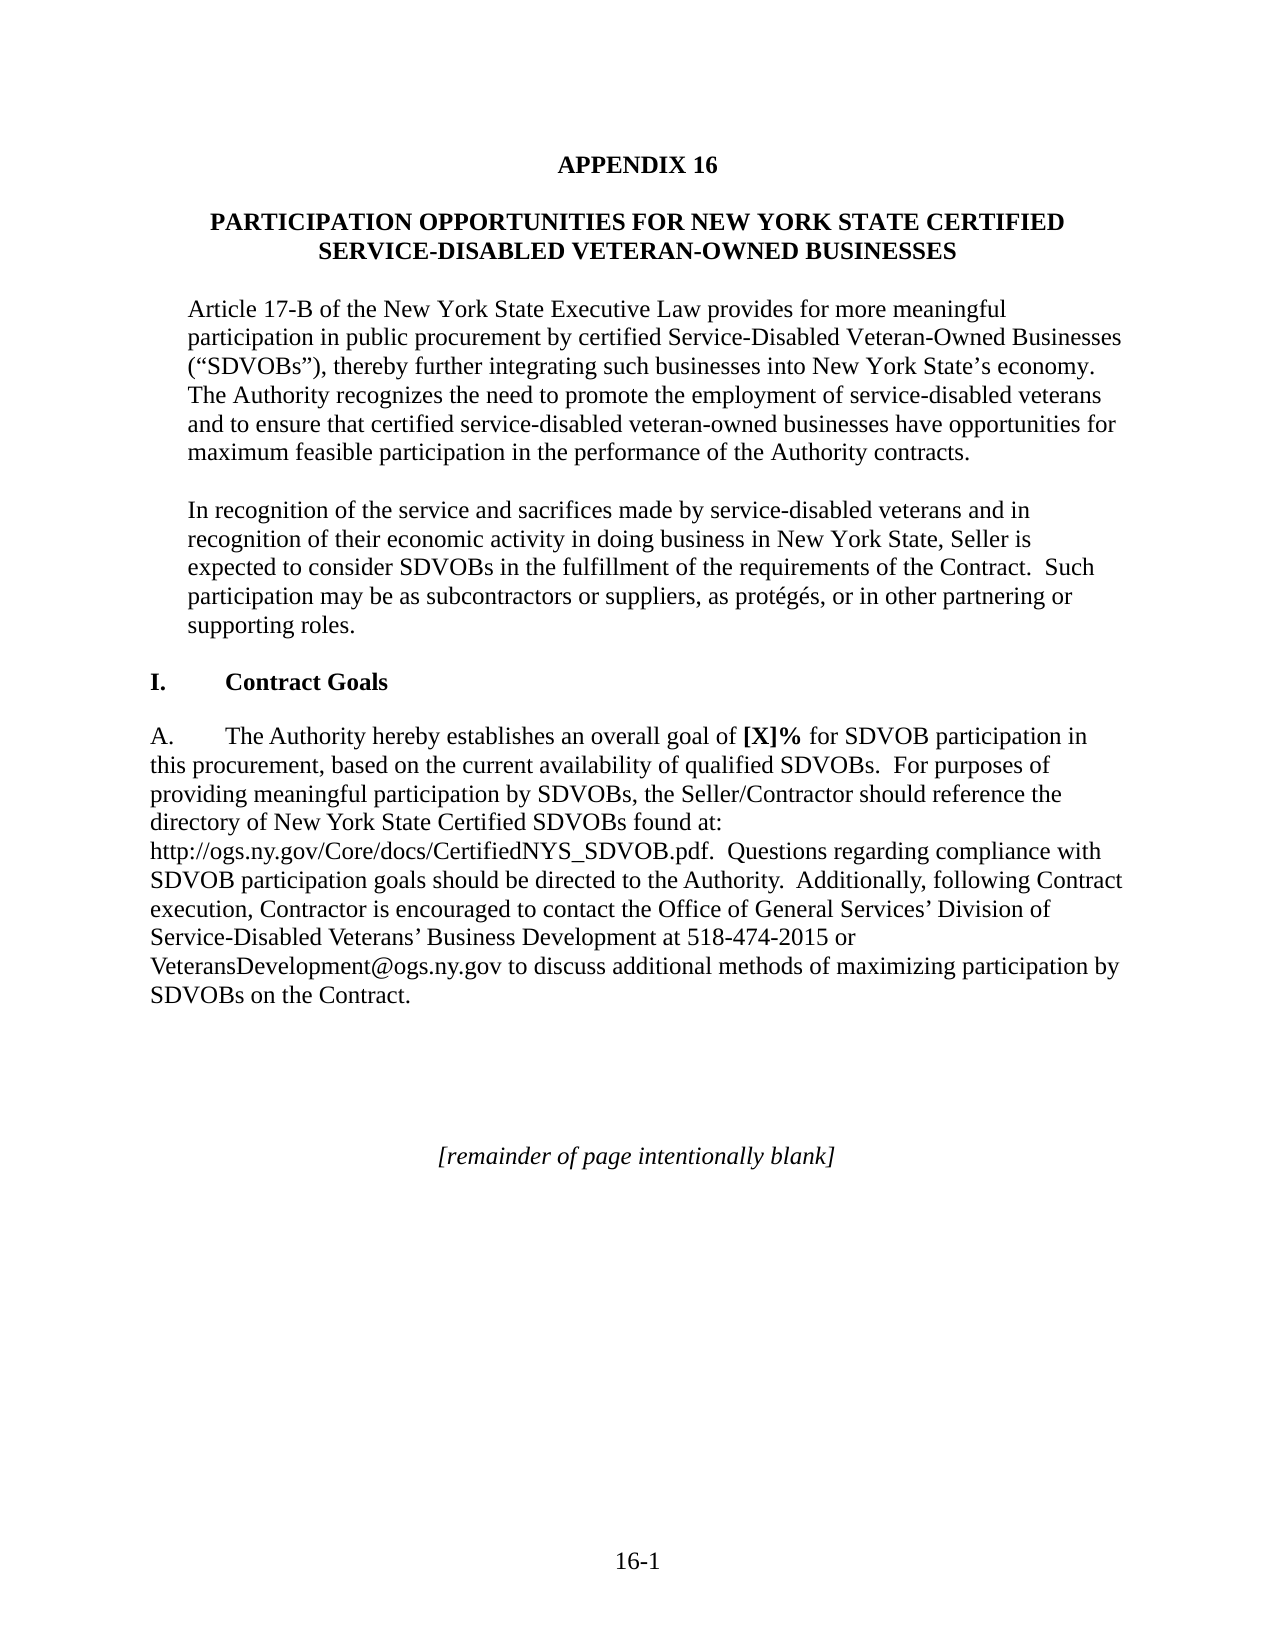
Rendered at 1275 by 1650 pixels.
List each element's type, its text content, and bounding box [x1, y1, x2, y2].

text PARTICIPATION OPPORTUNITIES FOR NEW YORK STATE CERTIFIED SERVICE-DISABLED VETERAN-OWNED BUSINESSES [150, 207, 1125, 265]
text Article 17-B of the New York State Executive Law provides for more meaningful participation in public procurement by certified Service-Disabled Veteran-Owned Businesses (“SDVOBs”), thereby further integrating such businesses into New York State’s economy. The Authority recognizes the need to promote the employment of service-disabled veterans and to ensure that certified service-disabled veteran-owned businesses have opportunities for maximum feasible participation in the performance of the Authority contracts. [187, 294, 1125, 466]
list I. Contract Goals [150, 667, 1125, 696]
text In recognition of the service and sacrifices made by service-disabled veterans and in recognition of their economic activity in doing business in New York State, Seller is expected to consider SDVOBs in the fulfillment of the requirements of the Contract. Such participation may be as subcontractors or suppliers, as protégés, or in other partnering or supporting roles. [187, 495, 1125, 639]
text [remainder of page intentionally blank] [150, 1141, 1125, 1170]
text APPENDIX 16 [150, 150, 1125, 179]
text A. The Authority hereby establishes an overall goal of [X]% for SDVOB participation in this procurement, based on the current availability of qualified SDVOBs. For purposes of providing meaningful participation by SDVOBs, the Seller/Contractor should reference the directory of New York State Certified SDVOBs found at: http://ogs.ny.gov/Core/docs/CertifiedNYS_SDVOB.pdf. Questions regarding compliance with SDVOB participation goals should be directed to the Authority. Additionally, following Contract execution, Contractor is encouraged to contact the Office of General Services’ Division of Service-Disabled Veterans’ Business Development at 518-474-2015 or VeteransDevelopment@ogs.ny.gov to discuss additional methods of maximizing participation by SDVOBs on the Contract. [150, 721, 1125, 1009]
